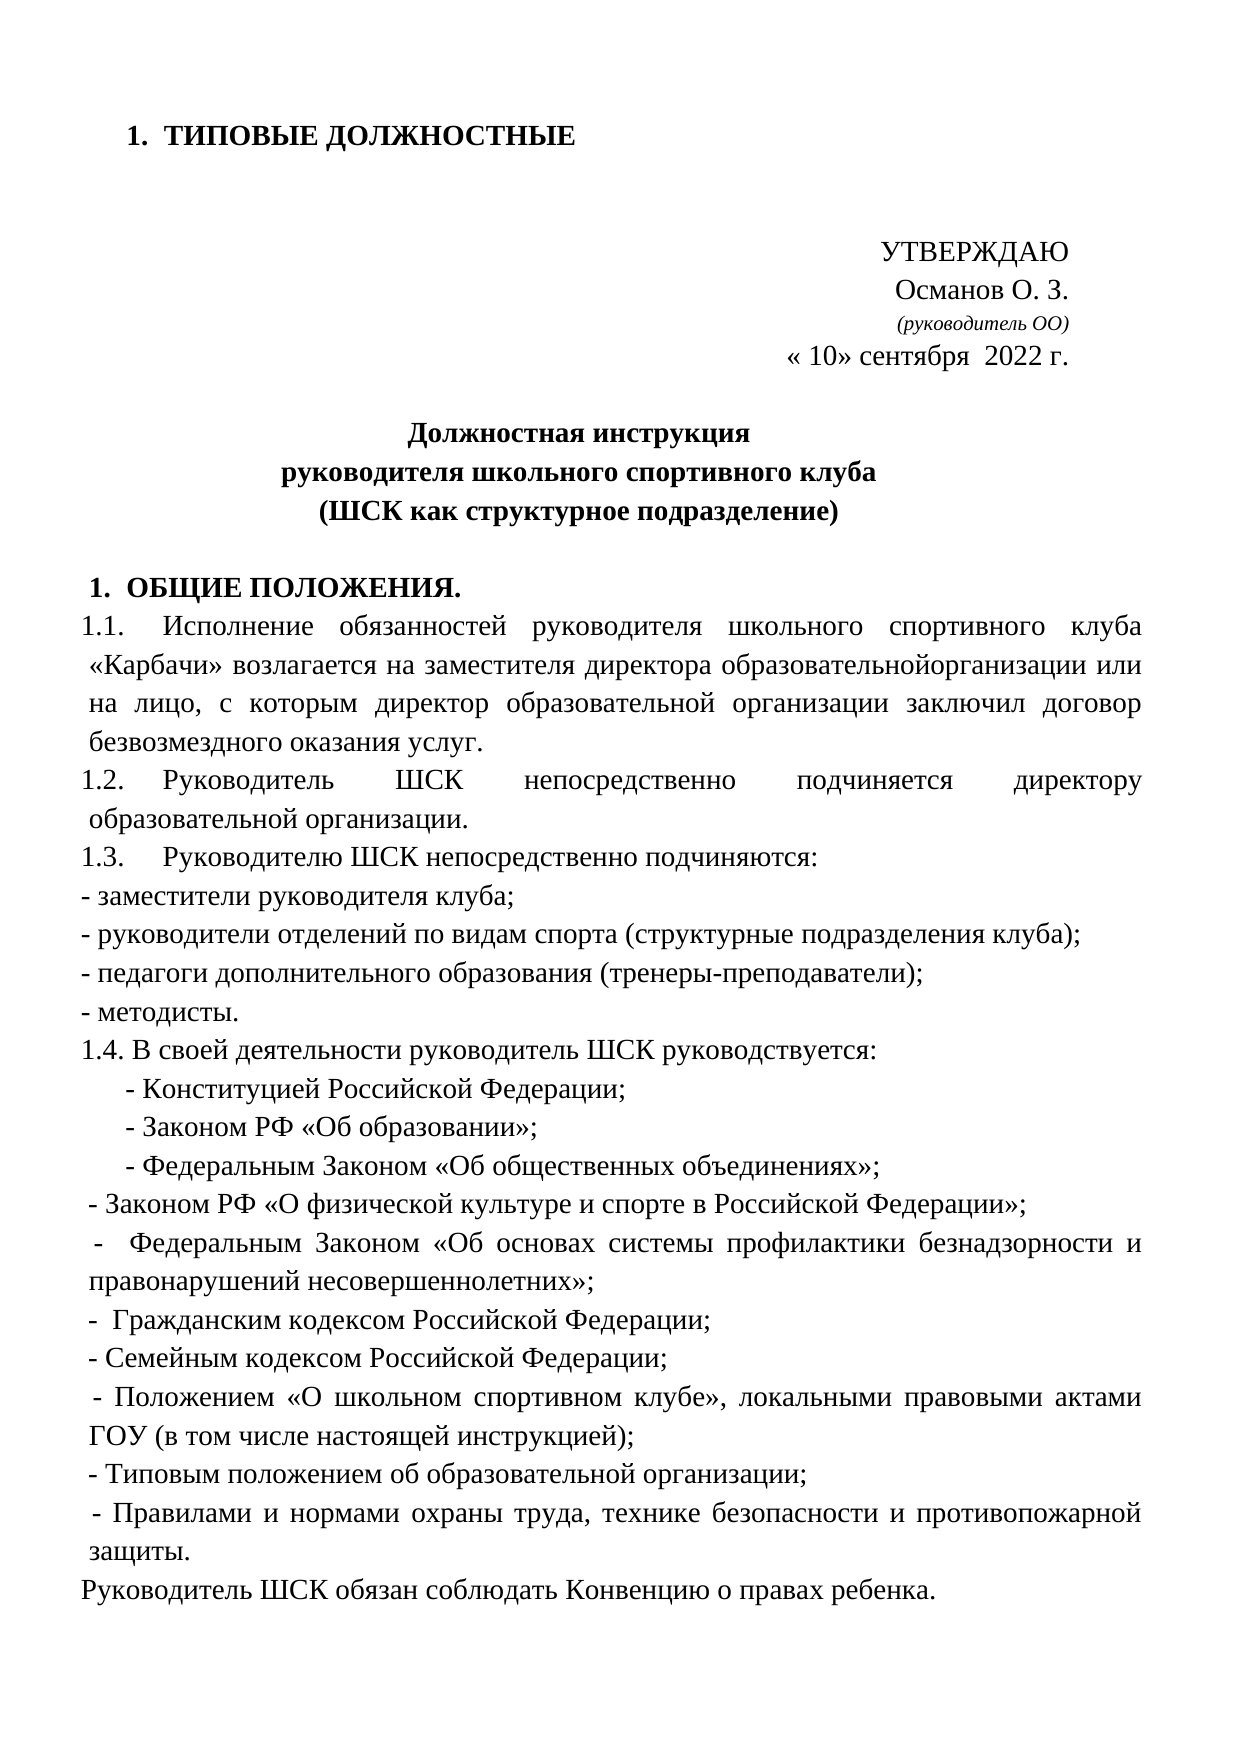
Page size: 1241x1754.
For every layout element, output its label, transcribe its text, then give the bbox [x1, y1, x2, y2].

text Османов О. З. [89, 272, 1069, 306]
text (руководитель ОО) [89, 311, 1069, 335]
list - заместители руководителя клуба; [81, 878, 1143, 912]
list Исполнение обязанностей руководителя школьного спортивного клуба «Карбачи» возлагается на заместителя директора образовательнойорганизации или на лицо, с которым директор образовательной организации заключил договор безвозмездного оказания услуг. [81, 608, 1143, 757]
list - Семейным кодексом Российской Федерации; [81, 1341, 1143, 1374]
text руководителя школьного спортивного клуба [89, 454, 1069, 488]
list Руководителю ШСК непосредственно подчиняются: [81, 839, 1143, 873]
list - Конституцией Российской Федерации; [81, 1071, 1143, 1104]
list - методисты. [81, 994, 1143, 1027]
list - руководители отделений по видам спорта (структурные подразделения клуба); [81, 917, 1143, 950]
list - Законом РФ «Об образовании»; [81, 1109, 1143, 1143]
list - Правилами и нормами охраны труда, технике безопасности и противопожарной защиты. [81, 1495, 1143, 1567]
list ТИПОВЫЕ ДОЛЖНОСТНЫЕ [126, 118, 1069, 152]
text « 10» сентября 2022 г. [89, 338, 1069, 372]
list - Типовым положением об образовательной организации; [81, 1456, 1143, 1490]
list Руководитель ШСК непосредственно подчиняется директору образовательной организации. [81, 762, 1143, 834]
list - Федеральным Законом «Об общественных объединениях»; [81, 1148, 1143, 1181]
list Руководитель ШСК обязан соблюдать Конвенцию о правах ребенка. [81, 1572, 1143, 1605]
list - Положением «О школьном спортивном клубе», локальными правовыми актами ГОУ (в том числе настоящей инструкцией); [81, 1379, 1143, 1451]
text (ШСК как структурное подразделение) [89, 493, 1069, 526]
list - Гражданским кодексом Российской Федерации; [81, 1302, 1143, 1336]
list - Федеральным Законом «Об основах системы профилактики безнадзорности и правонарушений несовершеннолетних»; [81, 1225, 1143, 1297]
list - Законом РФ «О физической культуре и спорте в Российской Федерации»; [81, 1186, 1143, 1220]
list ОБЩИЕ ПОЛОЖЕНИЯ. [89, 570, 1143, 603]
list 1.4. В своей деятельности руководитель ШСК руководствуется: [81, 1032, 1143, 1066]
list - педагоги дополнительного образования (тренеры-преподаватели); [81, 955, 1143, 989]
text УТВЕРЖДАЮ [89, 234, 1069, 267]
text Должностная инструкция [89, 416, 1069, 449]
